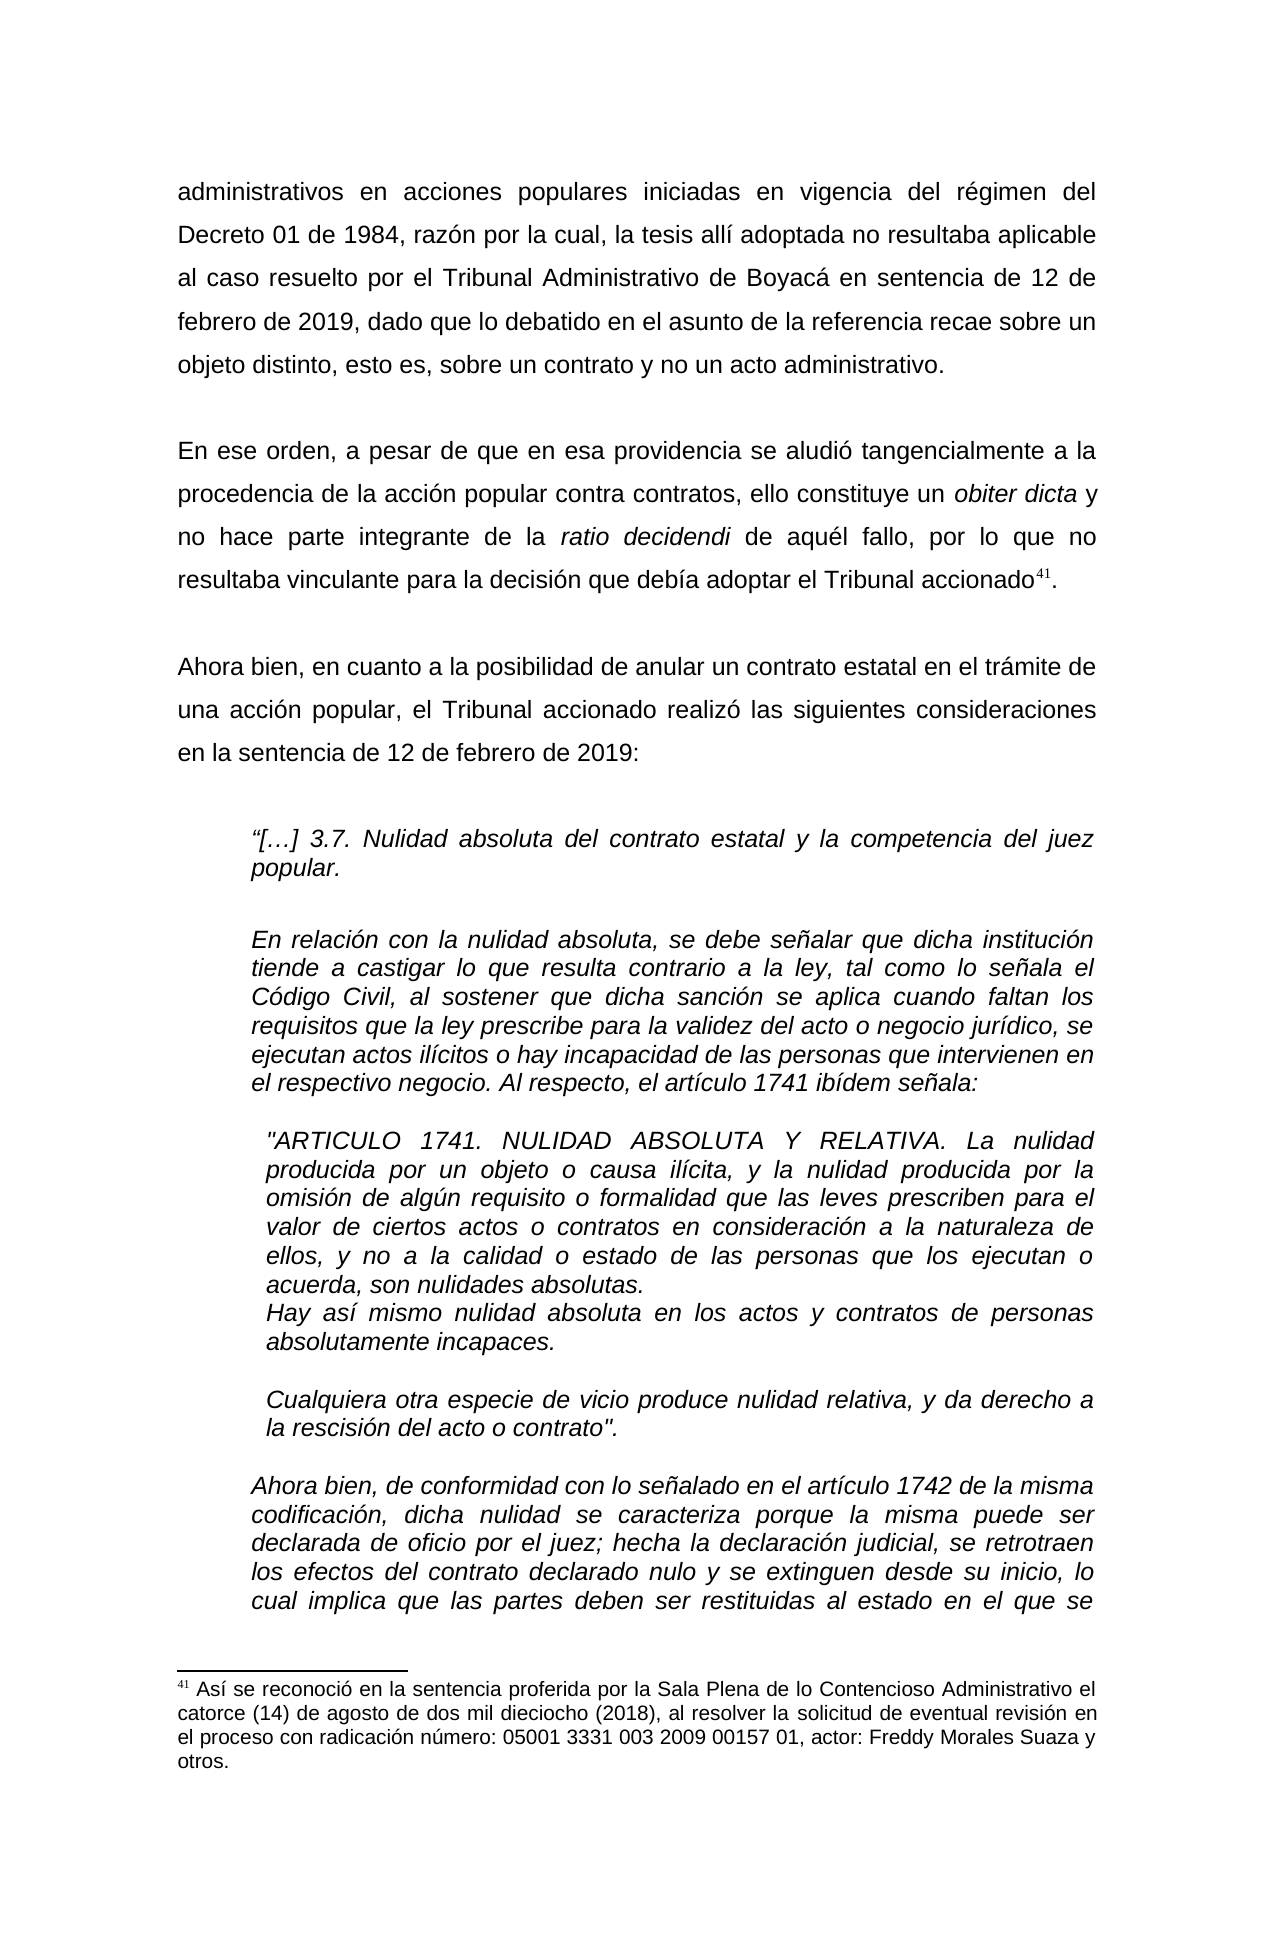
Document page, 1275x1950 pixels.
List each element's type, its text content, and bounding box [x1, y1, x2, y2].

text Hay así mismo nulidad absoluta en los actos y contratos de personas absolutamente incapaces. [266, 1298, 1098, 1356]
text Cualquiera otra especie de vicio produce nulidad relativa, y da derecho a la rescisión del acto o contrato". [266, 1385, 1098, 1442]
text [251, 1471, 1098, 1615]
text En relación con la nulidad absoluta, se debe señalar que dicha institución tiende a castigar lo que resulta contrario a la ley, tal como lo señala el Código Civil, al sostener que dicha sanción se aplica cuando faltan los requisitos que la ley prescribe para la validez del acto o negocio jurídico, se ejecutan actos ilícitos o hay incapacidad de las personas que intervienen en el respectivo negocio. Al respecto, el artículo 1741 ibídem señala: [251, 925, 1098, 1097]
text "ARTICULO 1741. NULIDAD ABSOLUTA Y RELATIVA. La nulidad producida por un objeto o causa ilícita, y la nulidad producida por la omisión de algún requisito o formalidad que las leves prescriben para el valor de ciertos actos o contratos en consideración a la naturaleza de ellos, y no a la calidad o estado de las personas que los ejecutan o acuerda, son nulidades absolutas. [266, 1126, 1098, 1298]
text En ese orden, a pesar de que en esa providencia se aludió tangencialmente a la procedencia de la acción popular contra contratos, ello constituye un obiter dicta y no hace parte integrante de la ratio decidendi de aquél fallo, por lo que no resultaba vinculante para la decisión que debía adoptar el Tribunal accionado. [177, 436, 1098, 594]
text “[…] 3.7. Nulidad absoluta del contrato estatal y la competencia del juez popular. [251, 824, 1098, 882]
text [177, 177, 1098, 378]
text Ahora bien, en cuanto a la posibilidad de anular un contrato estatal en el trámite de una acción popular, el Tribunal accionado realizó las siguientes consideraciones en la sentencia de 12 de febrero de 2019: [177, 652, 1098, 767]
